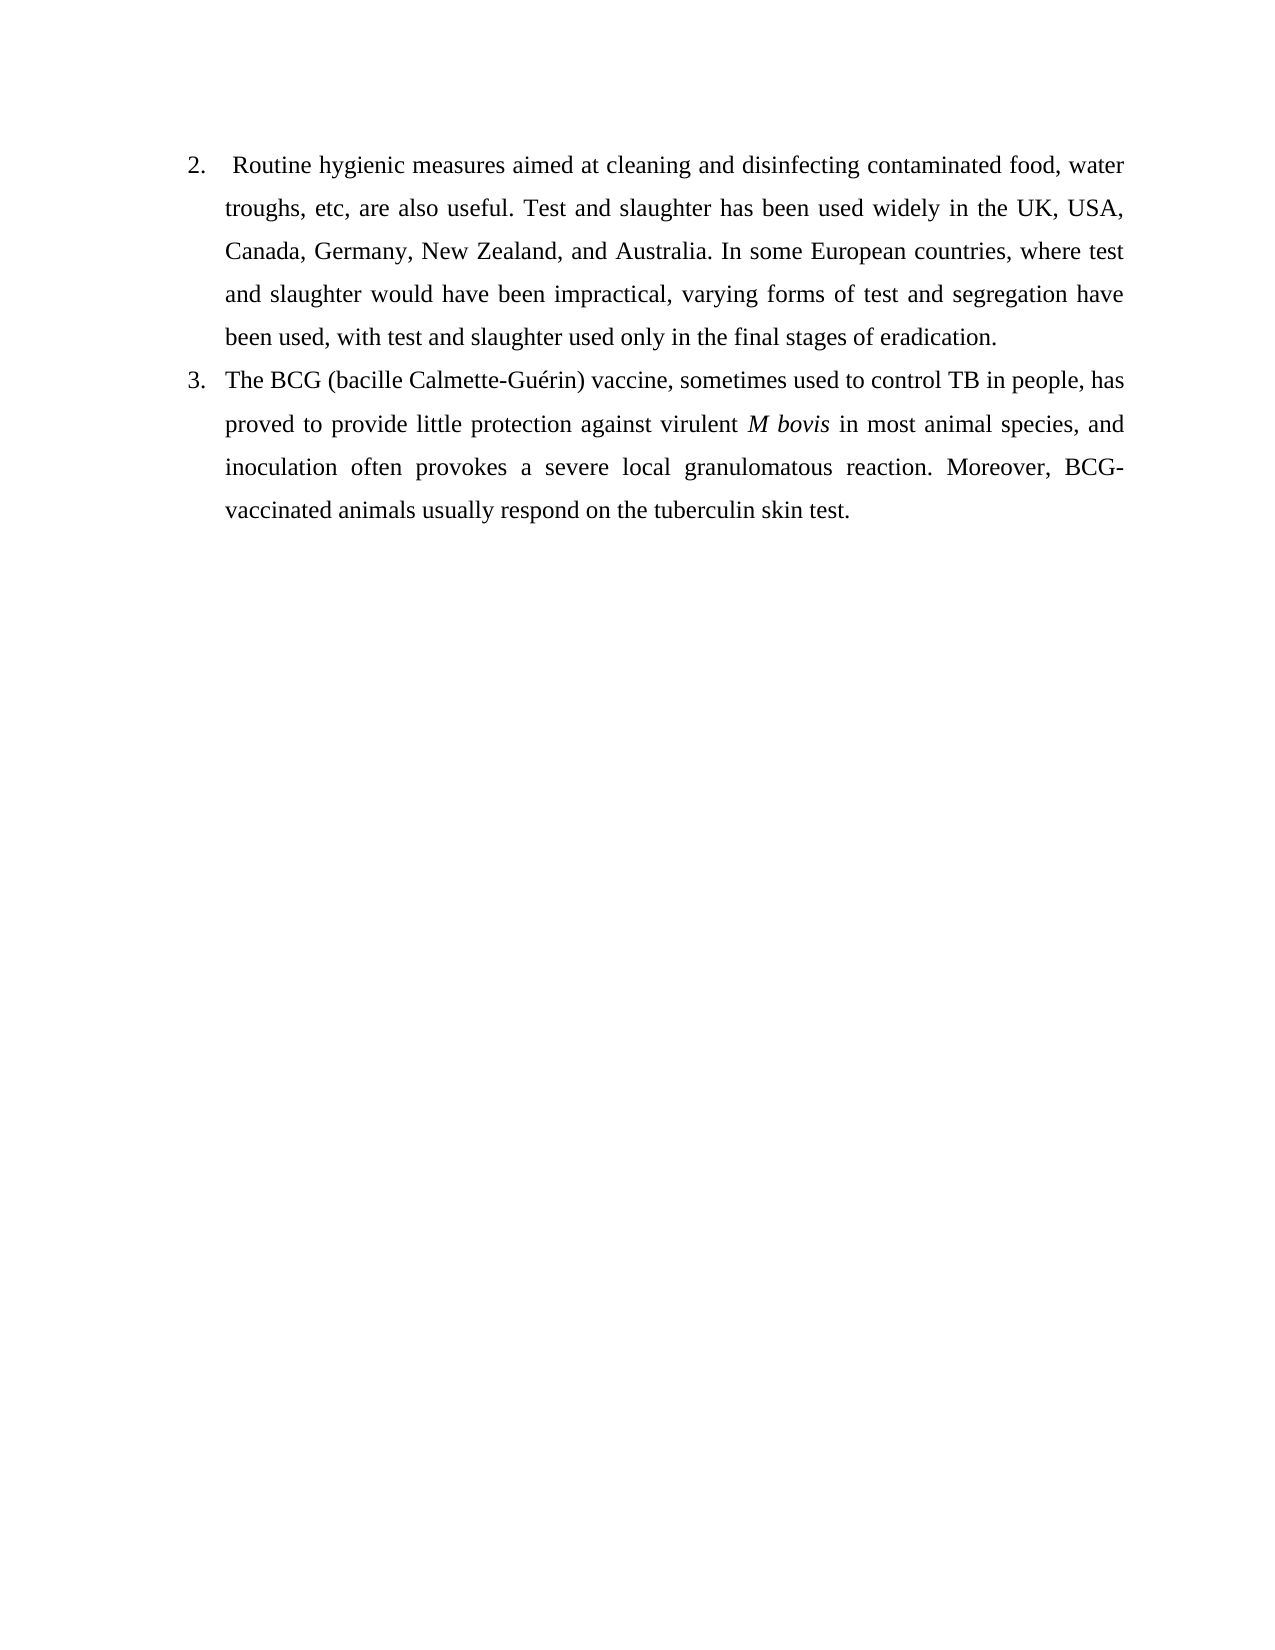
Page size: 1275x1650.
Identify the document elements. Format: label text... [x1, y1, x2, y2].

list Routine hygienic measures aimed at cleaning and disinfecting contaminated food, water troughs, etc, are also useful. Test and slaughter has been used widely in the UK, USA, Canada, Germany, New Zealand, and Australia. In some European countries, where test and slaughter would have been impractical, varying forms of test and segregation have been used, with test and slaughter used only in the final stages of eradication. [187, 150, 1125, 351]
list The BCG (bacille Calmette-Guérin) vaccine, sometimes used to control TB in people, has proved to provide little protection against virulent M bovis in most animal species, and inoculation often provokes a severe local granulomatous reaction. Moreover, BCG-vaccinated animals usually respond on the tuberculin skin test. [187, 366, 1125, 524]
